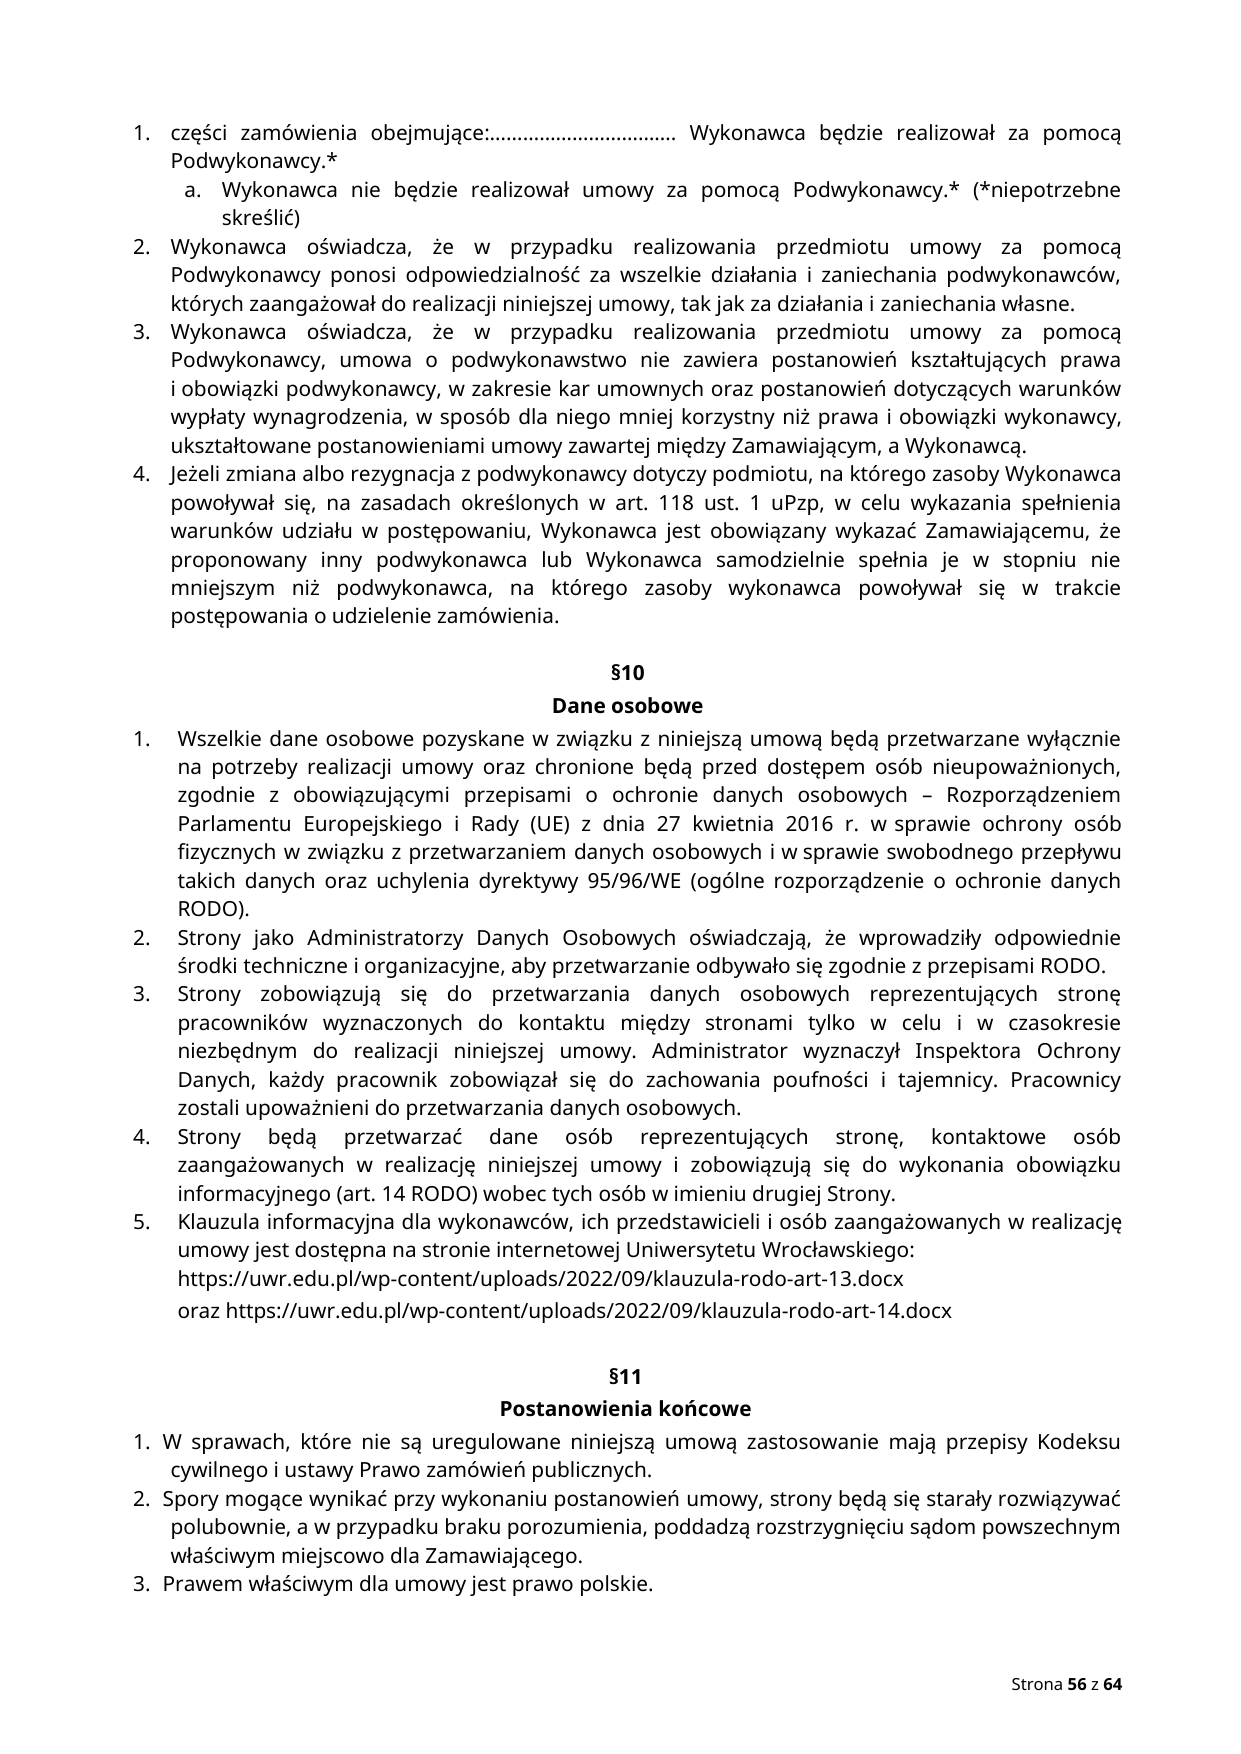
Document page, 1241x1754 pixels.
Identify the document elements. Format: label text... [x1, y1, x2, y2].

text §10 [133, 658, 1122, 687]
text https://uwr.edu.pl/wp-content/uploads/2022/09/klauzula-rodo-art-13.docx oraz https://uwr.edu.pl/wp-content/uploads/2022/09/klauzula-rodo-art-14.docx [177, 1264, 1122, 1325]
list Wszelkie dane osobowe pozyskane w związku z niniejszą umową będą przetwarzane wyłącznie na potrzeby realizacji umowy oraz chronione będą przed dostępem osób nieupoważnionych, zgodnie z obowiązującymi przepisami o ochronie danych osobowych – Rozporządzeniem Parlamentu Europejskiego i Rady (UE) z dnia 27 kwietnia 2016 r. w sprawie ochrony osób fizycznych w związku z przetwarzaniem danych osobowych i w sprawie swobodnego przepływu takich danych oraz uchylenia dyrektywy 95/96/WE (ogólne rozporządzenie o ochronie danych RODO). [133, 724, 1122, 923]
list Wykonawca oświadcza, że w przypadku realizowania przedmiotu umowy za pomocą Podwykonawcy ponosi odpowiedzialność za wszelkie działania i zaniechania podwykonawców, których zaangażował do realizacji niniejszej umowy, tak jak za działania i zaniechania własne. [133, 232, 1122, 317]
list Strony będą przetwarzać dane osób reprezentujących stronę, kontaktowe osób zaangażowanych w realizację niniejszej umowy i zobowiązują się do wykonania obowiązku informacyjnego (art. 14 RODO) wobec tych osób w imieniu drugiej Strony. [133, 1122, 1122, 1207]
list Wykonawca nie będzie realizował umowy za pomocą Podwykonawcy.* (*niepotrzebne skreślić) [184, 175, 1122, 232]
list Strony jako Administratorzy Danych Osobowych oświadczają, że wprowadziły odpowiednie środki techniczne i organizacyjne, aby przetwarzanie odbywało się zgodnie z przepisami RODO. [133, 923, 1122, 979]
list Jeżeli zmiana albo rezygnacja z podwykonawcy dotyczy podmiotu, na którego zasoby Wykonawca powoływał się, na zasadach określonych w art. 118 ust. 1 uPzp, w celu wykazania spełnienia warunków udziału w postępowaniu, Wykonawca jest obowiązany wykazać Zamawiającemu, że proponowany inny podwykonawca lub Wykonawca samodzielnie spełnia je w stopniu nie mniejszym niż podwykonawca, na którego zasoby wykonawca powoływał się w trakcie postępowania o udzielenie zamówienia. [133, 459, 1122, 630]
list części zamówienia obejmujące:……………………………. Wykonawca będzie realizował za pomocą Podwykonawcy.* [133, 118, 1122, 175]
list Wykonawca oświadcza, że w przypadku realizowania przedmiotu umowy za pomocą Podwykonawcy, umowa o podwykonawstwo nie zawiera postanowień kształtujących prawa i obowiązki podwykonawcy, w zakresie kar umownych oraz postanowień dotyczących warunków wypłaty wynagrodzenia, w sposób dla niego mniej korzystny niż prawa i obowiązki wykonawcy, ukształtowane postanowieniami umowy zawartej między Zamawiającym, a Wykonawcą. [133, 317, 1122, 459]
text §11 [133, 1362, 1118, 1390]
text Postanowienia końcowe [133, 1394, 1118, 1423]
text Dane osobowe [133, 691, 1122, 719]
list Spory mogące wynikać przy wykonaniu postanowień umowy, strony będą się starały rozwiązywać polubownie, a w przypadku braku porozumienia, poddadzą rozstrzygnięciu sądom powszechnym właściwym miejscowo dla Zamawiającego. [133, 1484, 1122, 1569]
list Prawem właściwym dla umowy jest prawo polskie. [133, 1569, 1122, 1598]
list Strony zobowiązują się do przetwarzania danych osobowych reprezentujących stronę pracowników wyznaczonych do kontaktu między stronami tylko w celu i w czasokresie niezbędnym do realizacji niniejszej umowy. Administrator wyznaczył Inspektora Ochrony Danych, każdy pracownik zobowiązał się do zachowania poufności i tajemnicy. Pracownicy zostali upoważnieni do przetwarzania danych osobowych. [133, 979, 1122, 1122]
list Klauzula informacyjna dla wykonawców, ich przedstawicieli i osób zaangażowanych w realizację umowy jest dostępna na stronie internetowej Uniwersytetu Wrocławskiego: [133, 1207, 1122, 1264]
list W sprawach, które nie są uregulowane niniejszą umową zastosowanie mają przepisy Kodeksu cywilnego i ustawy Prawo zamówień publicznych. [133, 1427, 1122, 1484]
